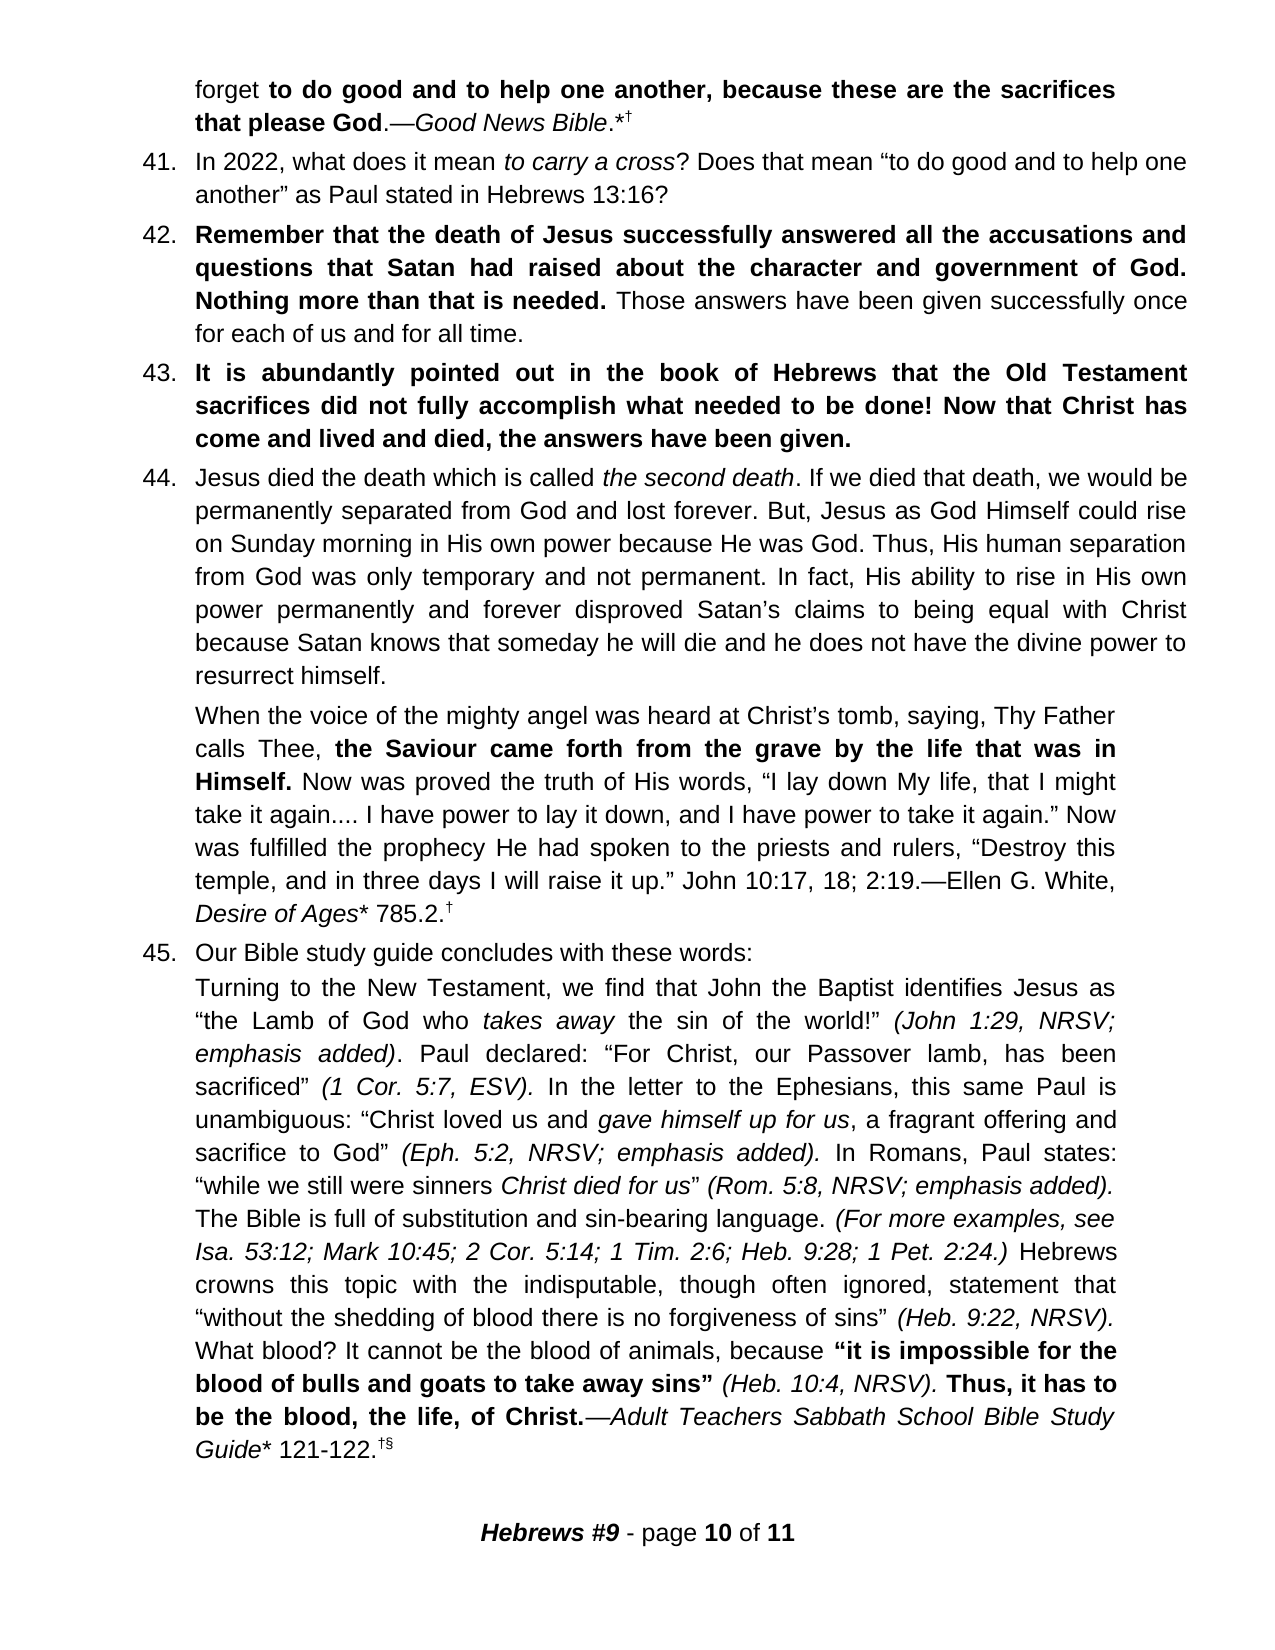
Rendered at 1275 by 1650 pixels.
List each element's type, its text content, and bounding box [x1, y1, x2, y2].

list Remember that the death of Jesus successfully answered all the accusations and questions that Satan had raised about the character and government of God. Nothing more than that is needed. Those answers have been given successfully once for each of us and for all time. [142, 219, 1189, 347]
list In 2022, what does it mean to carry a cross? Does that mean “to do good and to help one another” as Paul stated in Hebrews 13:16? [142, 147, 1189, 209]
list When the voice of the mighty angel was heard at Christ’s tomb, saying, Thy Father calls Thee, the Saviour came forth from the grave by the life that was in Himself. Now was proved the truth of His words, “I lay down My life, that I might take it again.... I have power to lay it down, and I have power to take it again.” Now was fulfilled the prophecy He had spoken to the priests and rulers, “Destroy this temple, and in three days I will raise it up.” John 10:17, 18; 2:19.―Ellen G. White, Desire of Ages* 785.2.† [195, 701, 1117, 927]
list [120, 75, 1117, 137]
list It is abundantly pointed out in the book of Hebrews that the Old Testament sacrifices did not fully accomplish what needed to be done! Now that Christ has come and lived and died, the answers have been given. [142, 358, 1189, 453]
list Turning to the New Testament, we find that John the Baptist identifies Jesus as “the Lamb of God who takes away the sin of the world!” (John 1:29, NRSV; emphasis added). Paul declared: “For Christ, our Passover lamb, has been sacrificed” (1 Cor. 5:7, ESV). In the letter to the Ephesians, this same Paul is unambiguous: “Christ loved us and gave himself up for us, a fragrant offering and sacrifice to God” (Eph. 5:2, NRSV; emphasis added). In Romans, Paul states: “while we still were sinners Christ died for us” (Rom. 5:8, NRSV; emphasis added). The Bible is full of substitution and sin-bearing language. (For more examples, see Isa. 53:12; Mark 10:45; 2 Cor. 5:14; 1 Tim. 2:6; Heb. 9:28; 1 Pet. 2:24.) Hebrews crowns this topic with the indisputable, though often ignored, statement that “without the shedding of blood there is no forgiveness of sins” (Heb. 9:22, NRSV). What blood? It cannot be the blood of animals, because “it is impossible for the blood of bulls and goats to take away sins” (Heb. 10:4, NRSV). Thus, it has to be the blood, the life, of Christ.―Adult Teachers Sabbath School Bible Study Guide* 121-122.†§ [195, 973, 1117, 1464]
list Jesus died the death which is called the second death. If we died that death, we would be permanently separated from God and lost forever. But, Jesus as God Himself could rise on Sunday morning in His own power because He was God. Thus, His human separation from God was only temporary and not permanent. In fact, His ability to rise in His own power permanently and forever disproved Satan’s claims to being equal with Christ because Satan knows that someday he will die and he does not have the divine power to resurrect himself. [142, 463, 1189, 690]
list Our Bible study guide concludes with these words: [142, 938, 1189, 967]
